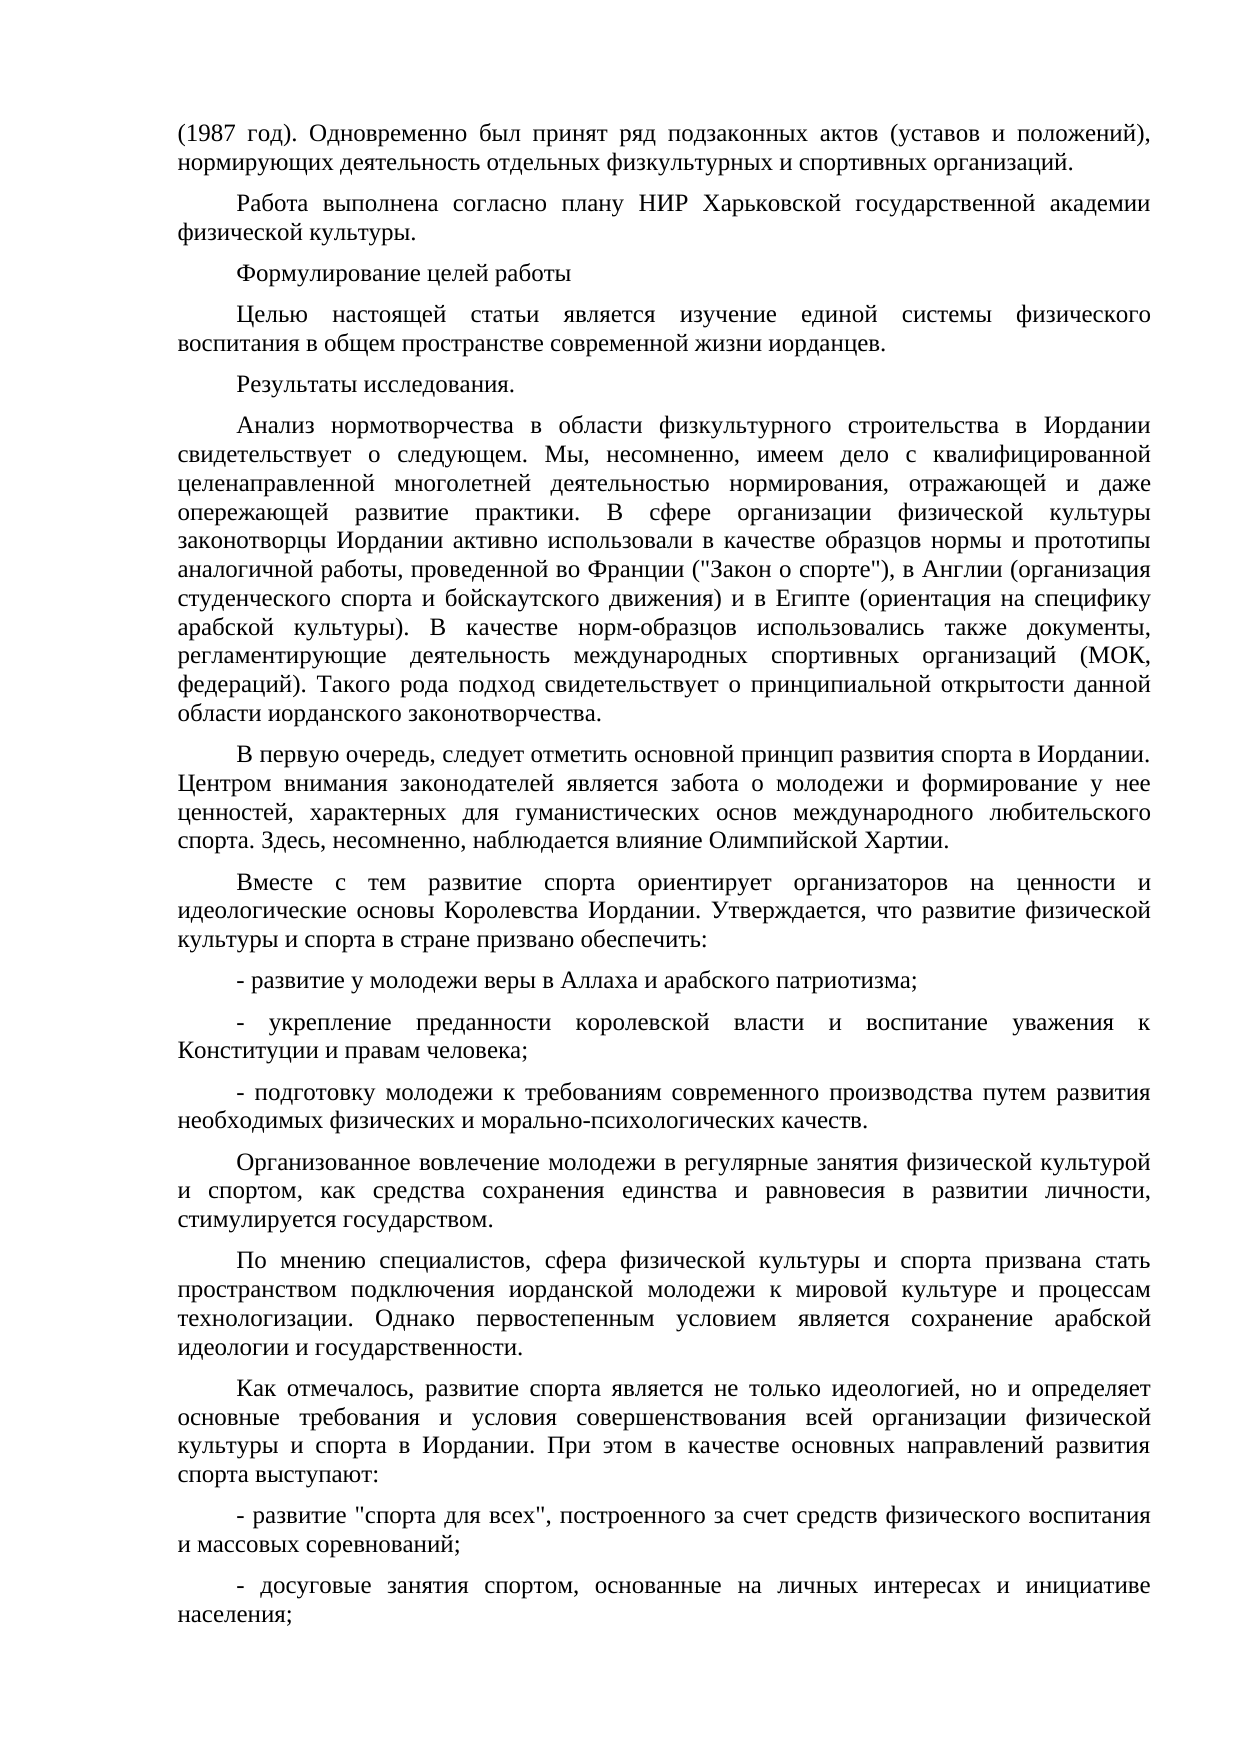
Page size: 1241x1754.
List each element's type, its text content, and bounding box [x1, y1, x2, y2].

text Анализ нормотворчества в области физкультурного строительства в Иордании свидетельствует о следующем. Мы, несомненно, имеем дело с квалифицированной целенаправленной многолетней деятельностью нормирования, отражающей и даже опережающей развитие практики. В сфере организации физической культуры законотворцы Иордании активно использовали в качестве образцов нормы и прототипы аналогичной работы, проведенной во Франции ("Закон о спорте"), в Англии (организация студенческого спорта и бойскаутского движения) и в Египте (ориентация на специфику арабской культуры). В качестве норм-образцов использовались также документы, регламентирующие деятельность международных спортивных организаций (МОК, федераций). Такого рода подход свидетельствует о принципиальной открытости данной области иорданского законотворчества. [177, 411, 1152, 727]
text Организованное вовлечение молодежи в регулярные занятия физической культурой и спортом, как средства сохранения единства и равновесия в развитии личности, стимулируется государством. [177, 1147, 1152, 1233]
text Работа выполнена согласно плану НИР Харьковской государственной академии физической культуры. [177, 188, 1152, 246]
text - развитие у молодежи веры в Аллаха и арабского патриотизма; [177, 966, 1152, 994]
text Как отмечалось, развитие спорта является не только идеологией, но и определяет основные требования и условия совершенствования всей организации физической культуры и спорта в Иордании. При этом в качестве основных направлений развития спорта выступают: [177, 1373, 1152, 1488]
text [177, 118, 1152, 176]
text Целью настоящей статьи является изучение единой системы физического воспитания в общем пространстве современной жизни иорданцев. [177, 299, 1152, 357]
text Результаты исследования. [177, 369, 1152, 398]
text - укрепление преданности королевской власти и воспитание уважения к Конституции и правам человека; [177, 1007, 1152, 1064]
text В первую очередь, следует отметить основной принцип развития спорта в Иордании. Центром внимания законодателей является забота о молодежи и формирование у нее ценностей, характерных для гуманистических основ международного любительского спорта. Здесь, несомненно, наблюдается влияние Олимпийской Хартии. [177, 739, 1152, 854]
text Вместе с тем развитие спорта ориентирует организаторов на ценности и идеологические основы Королевства Иордании. Утверждается, что развитие физической культуры и спорта в стране призвано обеспечить: [177, 867, 1152, 953]
text - развитие "спорта для всех", построенного за счет средств физического воспитания и массовых соревнований; [177, 1501, 1152, 1558]
text Формулирование целей работы [177, 258, 1152, 287]
text По мнению специалистов, сфера физической культуры и спорта призвана стать пространством подключения иорданской молодежи к мировой культуре и процессам технологизации. Однако первостепенным условием является сохранение арабской идеологии и государственности. [177, 1246, 1152, 1361]
text - подготовку молодежи к требованиям современного производства путем развития необходимых физических и морально-психологических качеств. [177, 1077, 1152, 1134]
text - досуговые занятия спортом, основанные на личных интересах и инициативе населения; [177, 1571, 1152, 1628]
